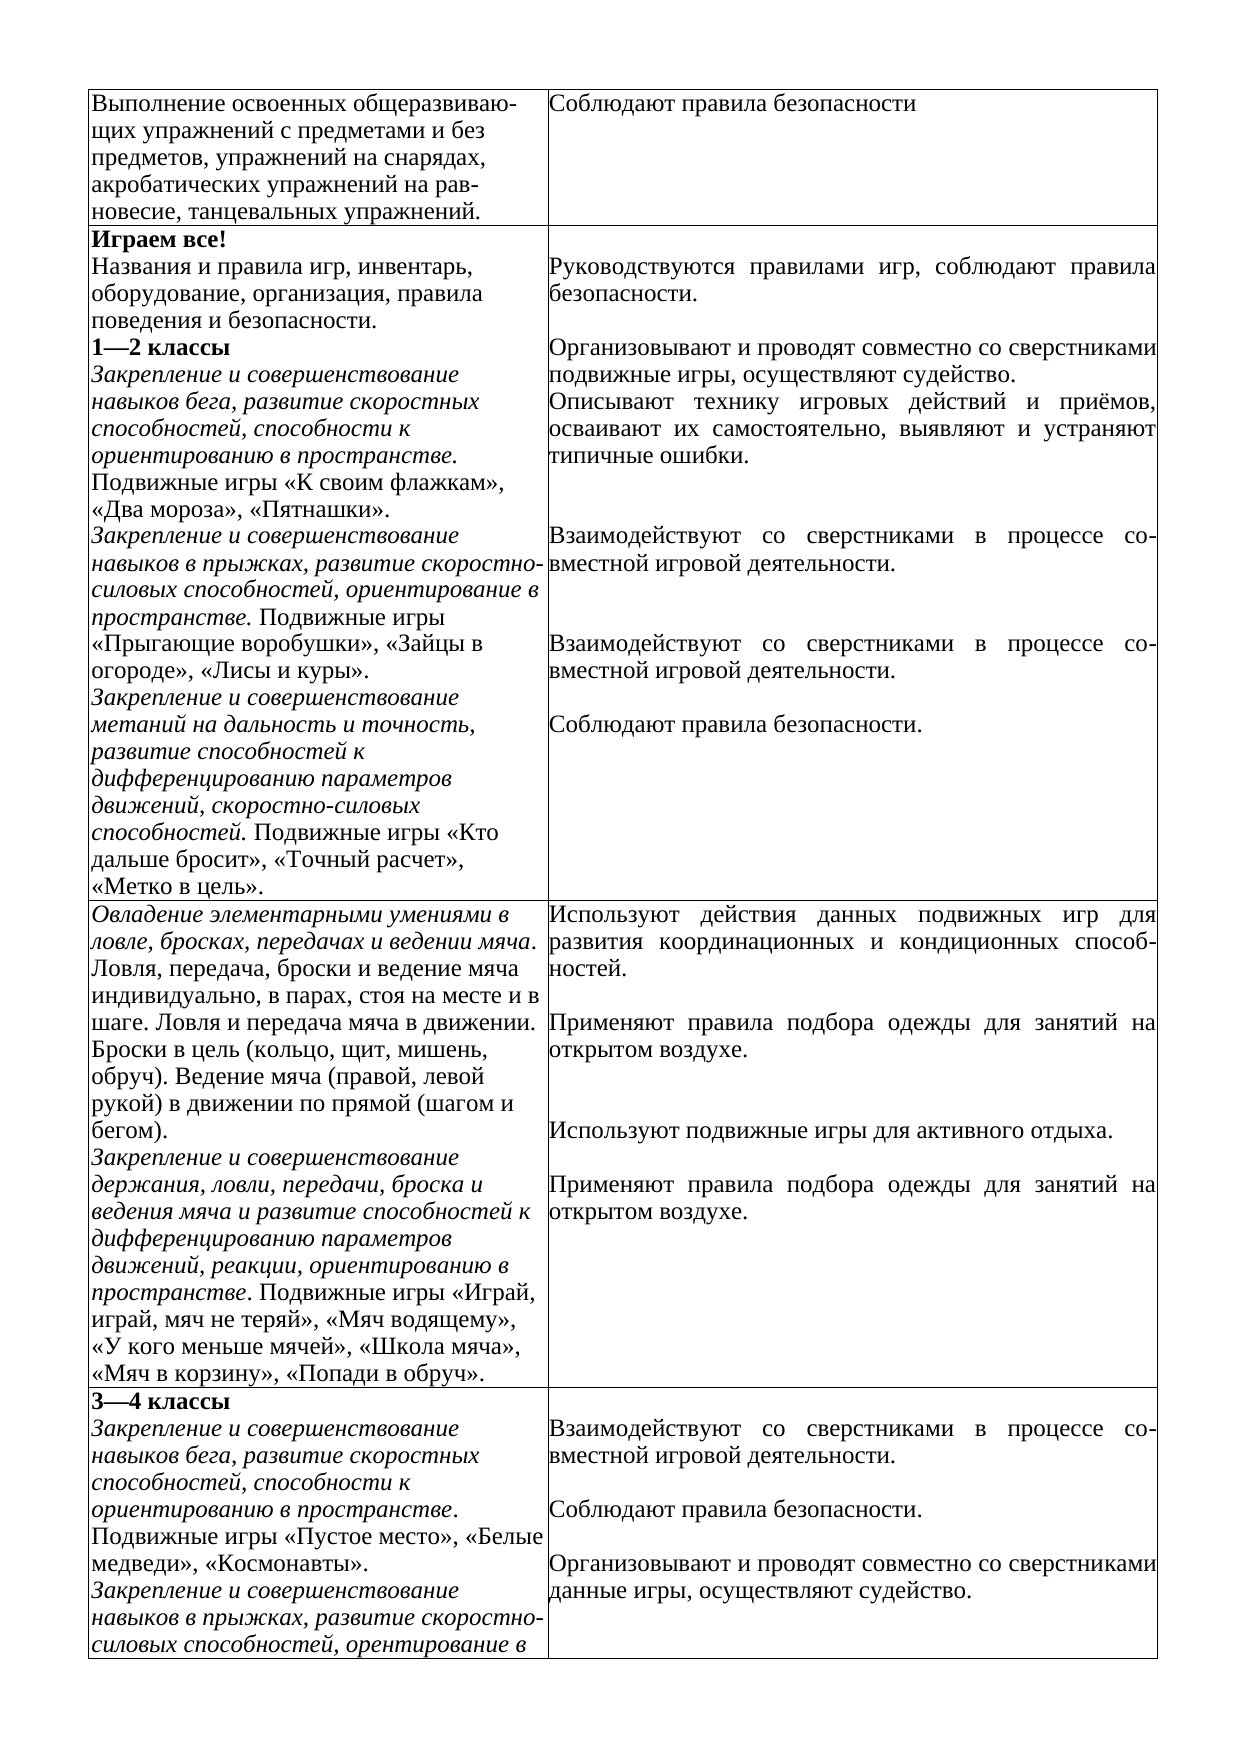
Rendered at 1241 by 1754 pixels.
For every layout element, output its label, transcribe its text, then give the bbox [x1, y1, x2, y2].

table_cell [549, 90, 1157, 224]
table_cell Руководствуются правилами игр, соблюдают правила безопасности. Организовывают и проводят совместно со сверстниками подвижные игры, осуществляют судейство. Описывают технику игровых действий и приёмов, осваивают их самостоятельно, выявляют и устраняют типичные ошибки. Взаимодействуют со сверстниками в процессе совместной игровой деятельности. Взаимодействуют со сверстниками в процессе совместной игровой деятельности. Соблюдают правила безопасности. [549, 226, 1157, 900]
table_cell Овладение элементарными умениями в ловле, бросках, передачах и ведении мяча. Ловля, передача, броски и ведение мяча индивидуально, в парах, стоя на месте и в шаге. Ловля и передача мяча в движении. Броски в цель (кольцо, щит, мишень, обруч). Ведение мяча (правой, левой рукой) в движении по прямой (шагом и бегом). Закрепление и совершенствование держания, ловли, передачи, броска и ведения мяча и развитие способностей к дифференцированию параметров движений, реакции, ориентированию в пространстве. Подвижные игры «Играй, играй, мяч не теряй», «Мяч водящему», «У кого меньше мячей», «Школа мяча», «Мяч в корзину», «Попади в обруч». [89, 901, 548, 1387]
table_cell Играем все! Названия и правила игр, инвентарь, оборудование, организация, правила поведения и безопасности. 1—2 классы Закрепление и совершенствование навыков бега, развитие скоростных способностей, способности к ориентированию в пространстве. Подвижные игры «К своим флажкам», «Два мороза», «Пятнашки». Закрепление и совершенствование навыков в прыжках, развитие скоростно-силовых способностей, ориентирование в пространстве. Подвижные игры «Прыгающие воробушки», «Зайцы в огороде», «Лисы и куры». Закрепление и совершенствование метаний на дальность и точность, развитие способностей к дифференцированию параметров движений, скоростно-силовых способностей. Подвижные игры «Кто дальше бросит», «Точный расчет», «Метко в цель». [89, 226, 548, 900]
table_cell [549, 1388, 1157, 1658]
table_cell Используют действия данных подвижных игр для развития координационных и кондиционных способностей. Применяют правила подбора одежды для занятий на открытом воздухе. Используют подвижные игры для активного отдыха. Применяют правила подбора одежды для занятий на открытом воздухе. [549, 901, 1157, 1387]
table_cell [89, 1388, 548, 1658]
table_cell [89, 90, 548, 224]
